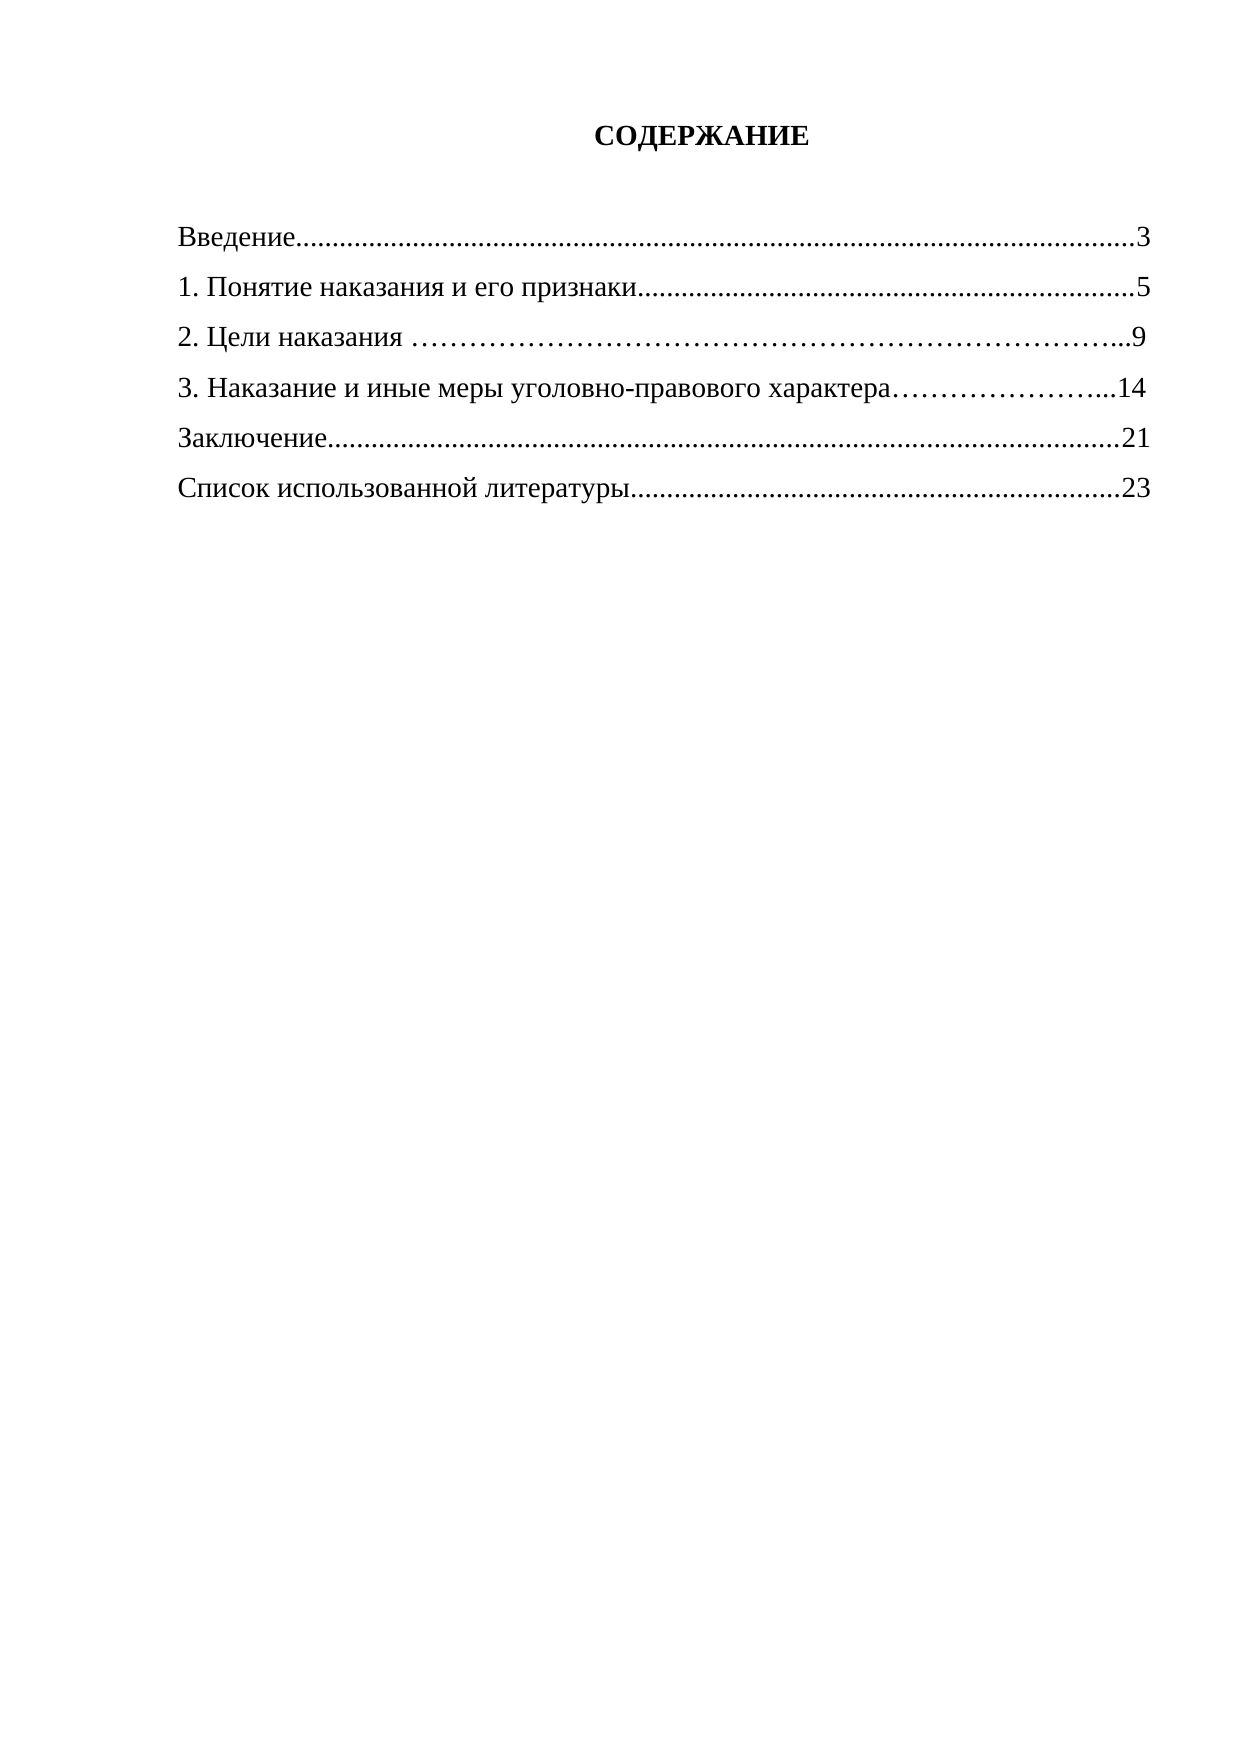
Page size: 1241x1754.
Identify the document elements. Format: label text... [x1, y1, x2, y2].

text Заключение 21 [177, 420, 1152, 453]
text 2. Цели наказания ………………………………………………………………...9 [177, 319, 1152, 353]
text Список использованной литературы 23 [177, 470, 1152, 504]
text 3. Наказание и иные меры уголовно-правового характера…………………...14 [177, 370, 1152, 403]
text 1. Понятие наказания и его признаки 5 [177, 269, 1152, 303]
text Введение 3 [177, 219, 1152, 252]
text СОДЕРЖАНИЕ [177, 118, 1152, 152]
